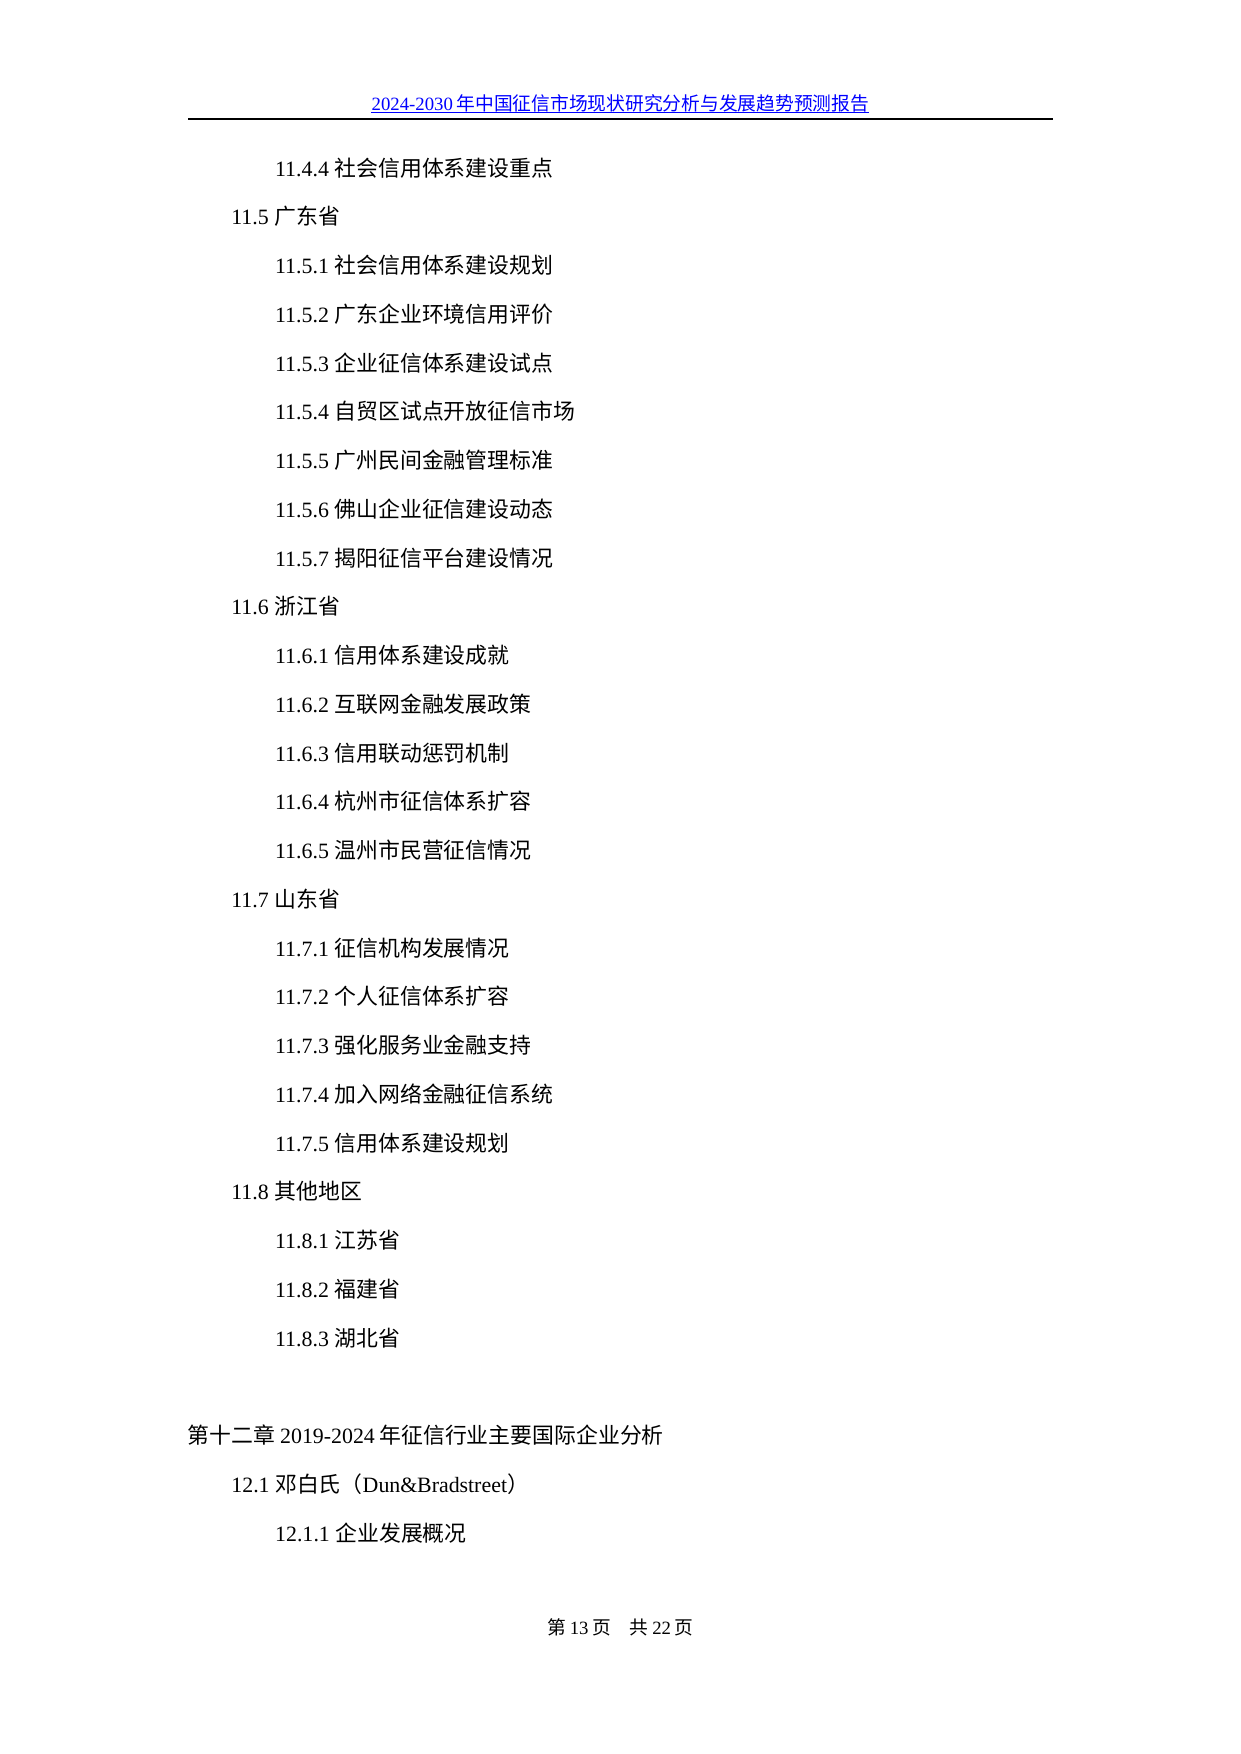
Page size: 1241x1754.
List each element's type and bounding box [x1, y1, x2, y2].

text [187, 150, 1053, 1548]
